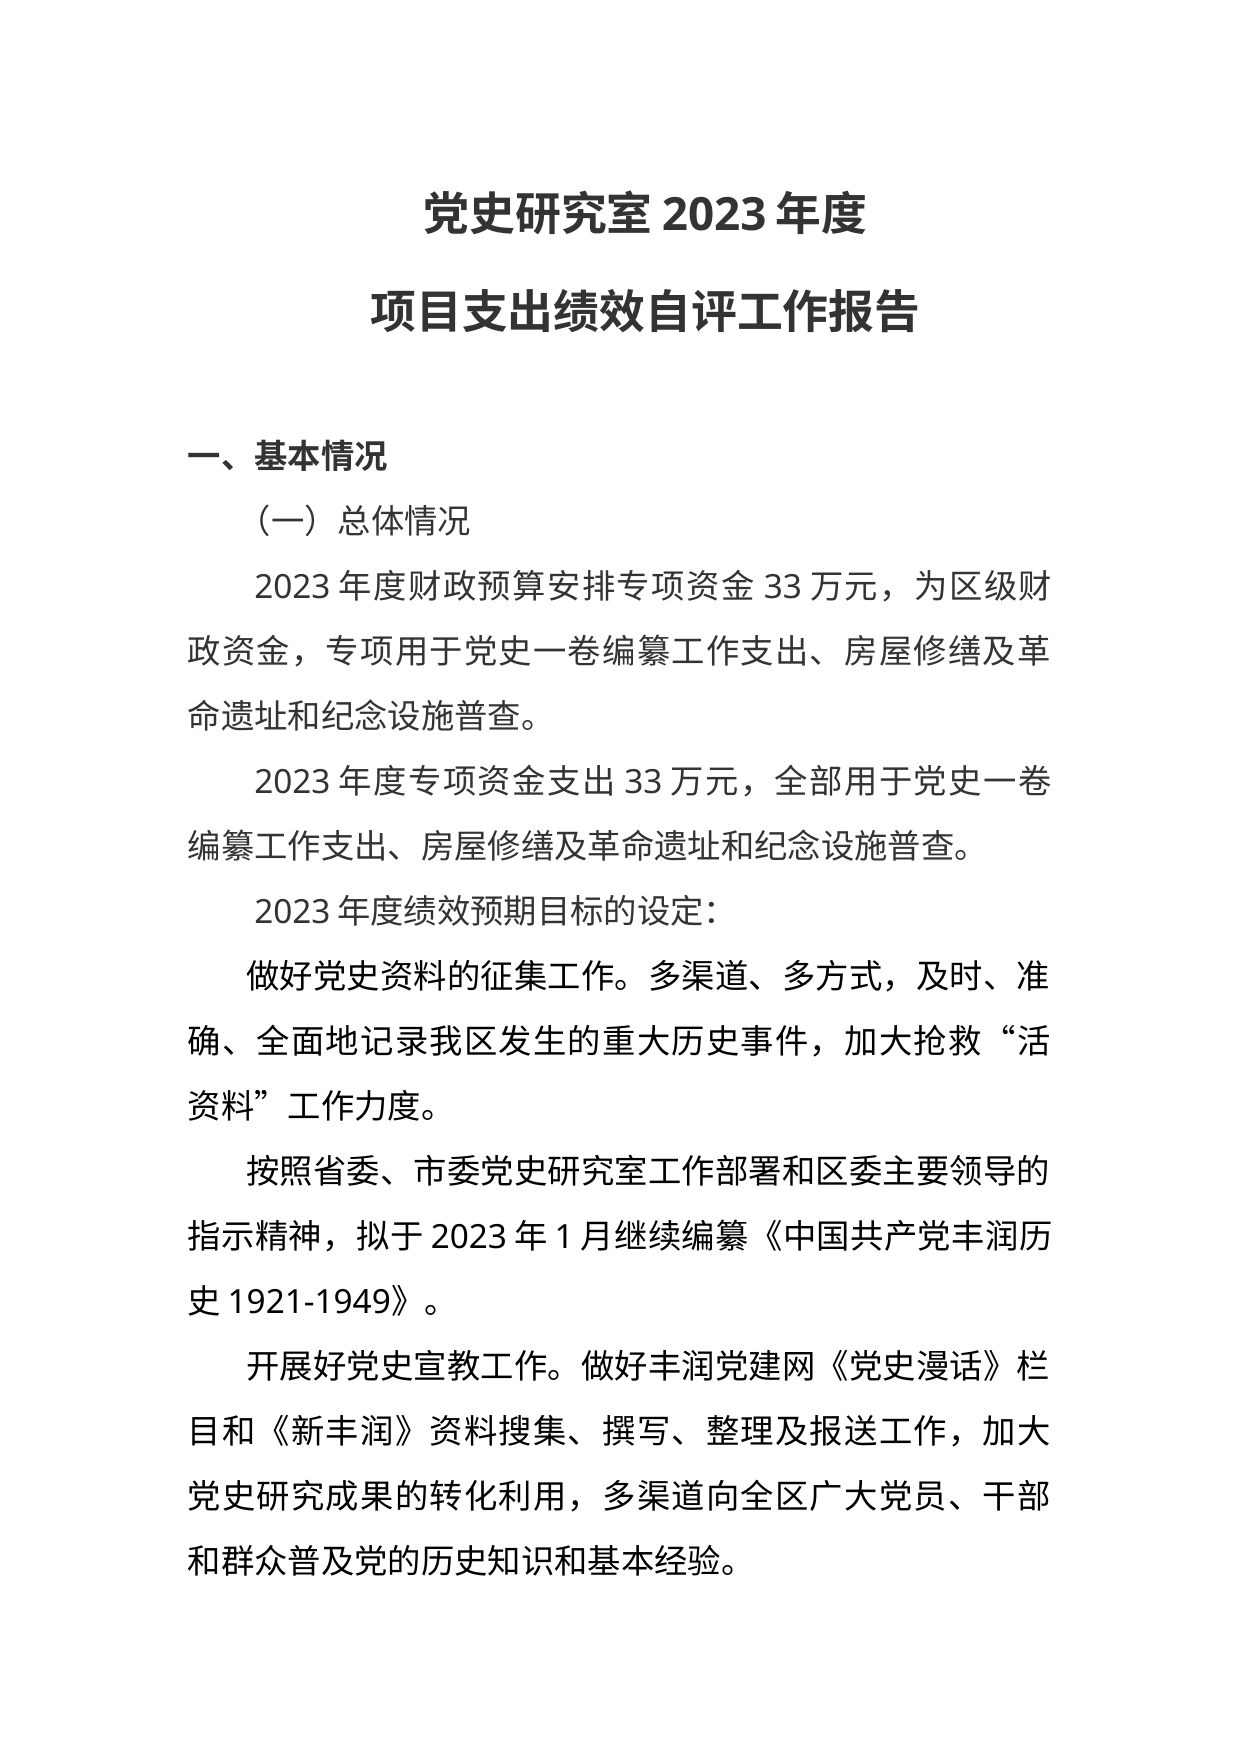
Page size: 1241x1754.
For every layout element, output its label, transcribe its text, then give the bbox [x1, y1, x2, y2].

text 一、基本情况 [187, 422, 1053, 487]
text 2023年度专项资金支出33万元，全部用于党史一卷编纂工作支出、房屋修缮及革命遗址和纪念设施普查。 [187, 747, 1053, 877]
text 项目支出绩效自评工作报告 [187, 259, 1053, 357]
text （一）总体情况 [187, 487, 1053, 552]
text 党史研究室2023年度 [187, 162, 1053, 259]
text 2023年度财政预算安排专项资金33万元，为区级财政资金，专项用于党史一卷编纂工作支出、房屋修缮及革命遗址和纪念设施普查。 [187, 552, 1053, 747]
text 开展好党史宣教工作。做好丰润党建网《党史漫话》栏目和《新丰润》资料搜集、撰写、整理及报送工作，加大党史研究成果的转化利用，多渠道向全区广大党员、干部和群众普及党的历史知识和基本经验。 [187, 1332, 1053, 1592]
text 做好党史资料的征集工作。多渠道、多方式，及时、准确、全面地记录我区发生的重大历史事件，加大抢救“活资料”工作力度。 [187, 942, 1053, 1137]
text 按照省委、市委党史研究室工作部署和区委主要领导的指示精神，拟于2023年1月继续编纂《中国共产党丰润历史1921-1949》。 [187, 1137, 1053, 1332]
text 2023年度绩效预期目标的设定： [187, 877, 1053, 942]
